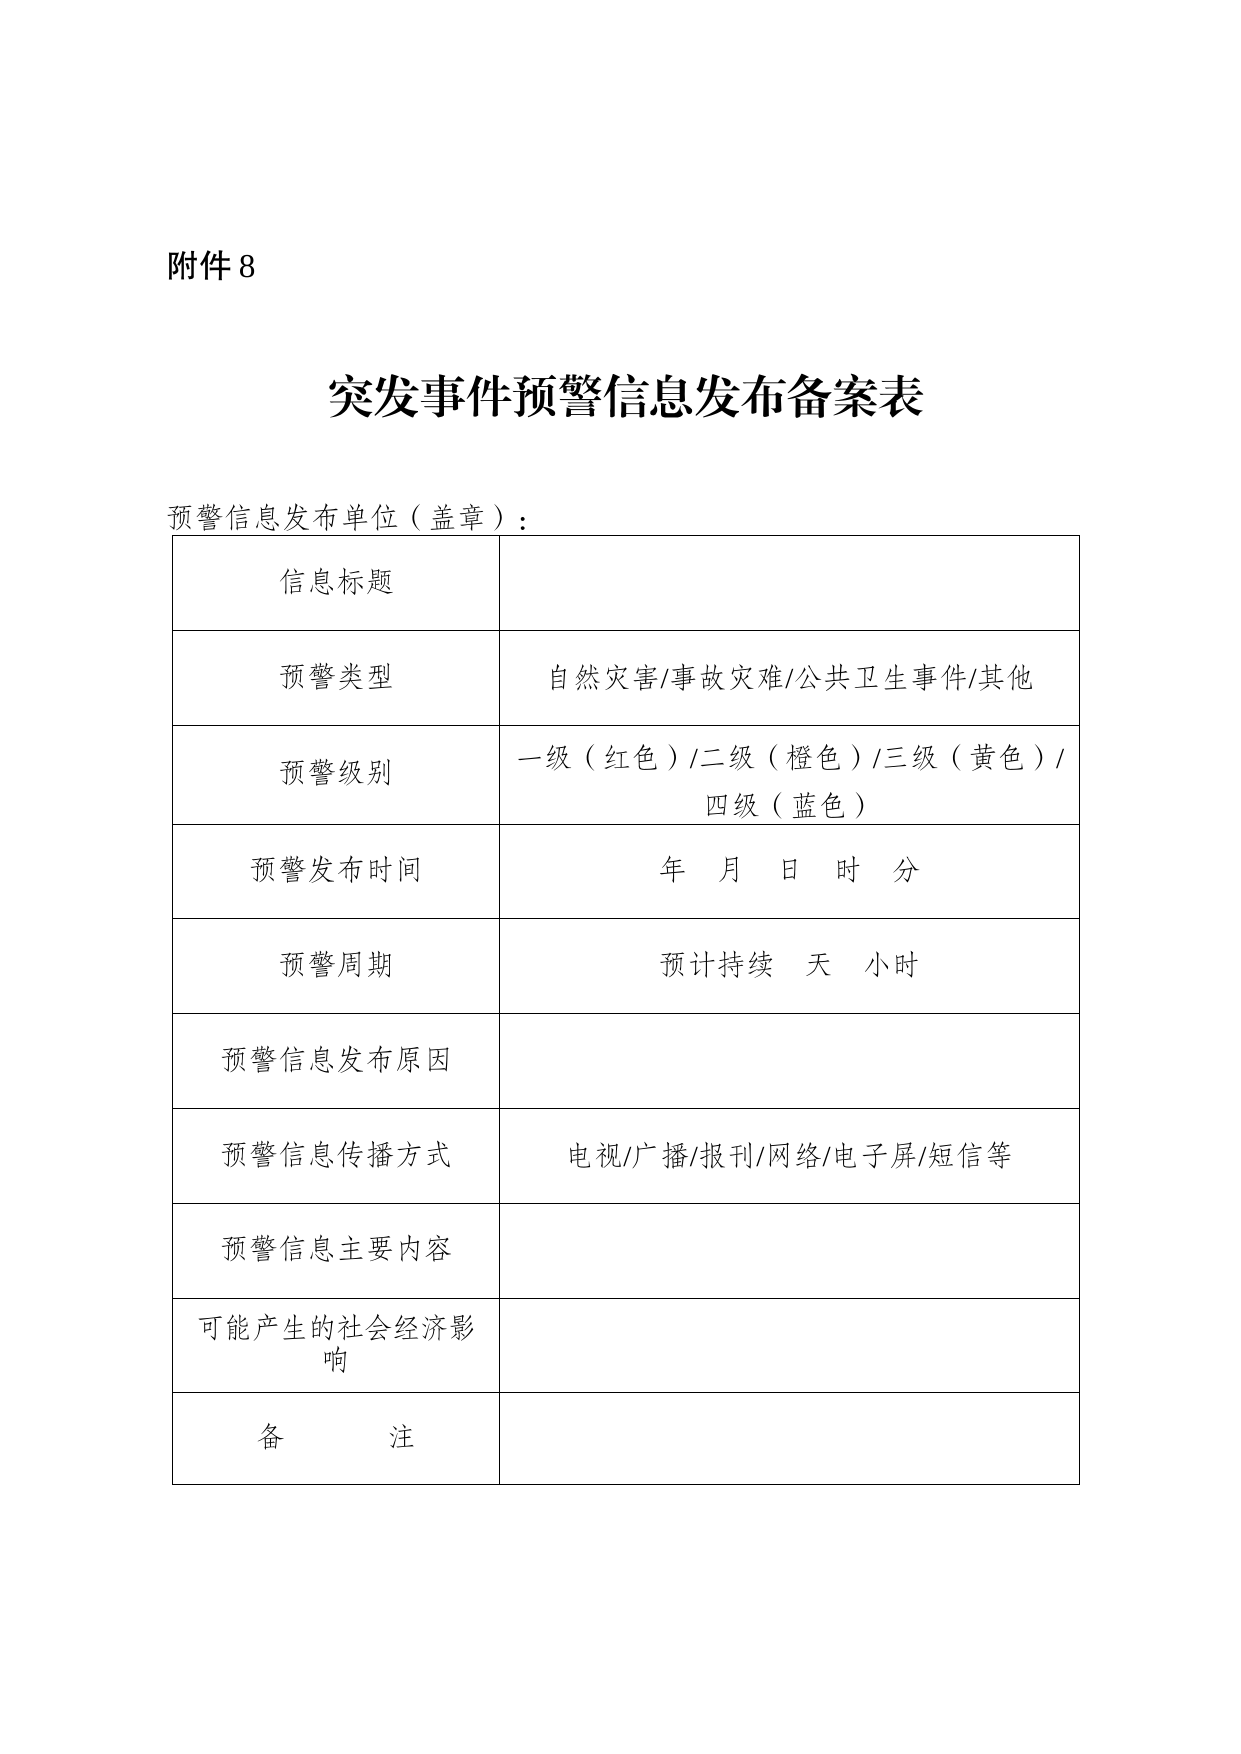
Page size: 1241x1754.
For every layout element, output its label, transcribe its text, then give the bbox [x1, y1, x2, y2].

table_cell 年 月 日 时 分 [500, 825, 1079, 918]
table_cell [500, 1393, 1079, 1484]
table_cell 可能产生的社会经济影响 [173, 1299, 499, 1392]
table_cell 预警级别 [173, 726, 499, 823]
table_cell 预警周期 [173, 919, 499, 1013]
table_cell 预警信息主要内容 [173, 1204, 499, 1297]
text 突发事件预警信息发布备案表 [165, 363, 1087, 425]
text 预警信息发布单位（盖章）： [165, 503, 1087, 535]
table_header 信息标题 [173, 536, 499, 630]
table_cell 预警类型 [173, 631, 499, 725]
table_cell 预计持续 天 小时 [500, 919, 1079, 1013]
table_cell [500, 1014, 1079, 1108]
table_cell [500, 1299, 1079, 1392]
table_header [500, 536, 1079, 630]
table_cell 自然灾害/事故灾难/公共卫生事件/其他 [500, 631, 1079, 725]
table_cell 一级（红色）/二级（橙色）/三级（黄色）/四级（蓝色） [500, 726, 1079, 823]
table_cell [500, 1204, 1079, 1297]
table_cell 电视/广播/报刊/网络/电子屏/短信等 [500, 1109, 1079, 1203]
subtitle 附件8 [165, 233, 1087, 298]
table_cell 备 注 [173, 1393, 499, 1484]
table_cell 预警信息传播方式 [173, 1109, 499, 1203]
table_cell 预警发布时间 [173, 825, 499, 918]
table_cell 预警信息发布原因 [173, 1014, 499, 1108]
